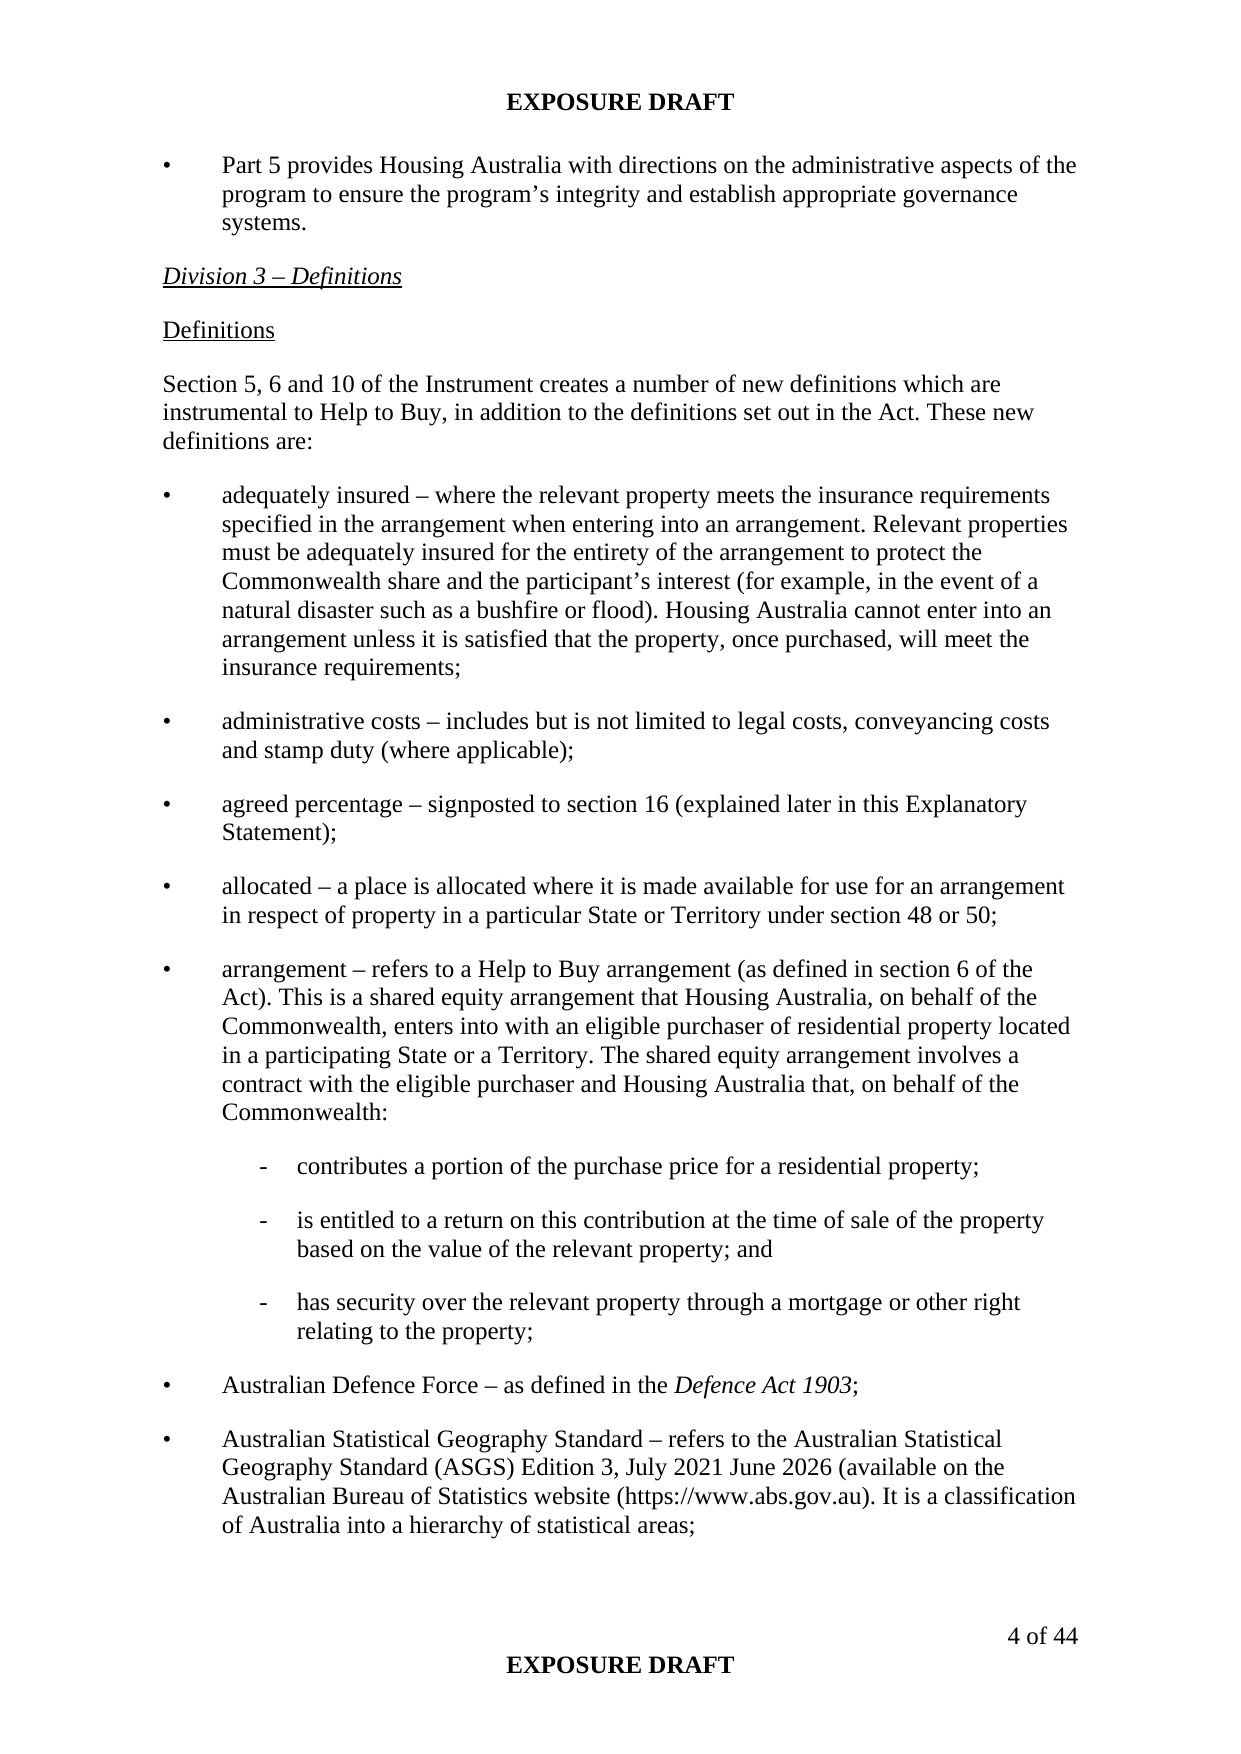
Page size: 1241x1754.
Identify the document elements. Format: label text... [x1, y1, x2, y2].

text Part 5 provides Housing Australia with directions on the administrative aspects of the program to ensure the program’s integrity and establish appropriate governance systems. [162, 150, 1078, 236]
text adequately insured – where the relevant property meets the insurance requirements specified in the arrangement when entering into an arrangement. Relevant properties must be adequately insured for the entirety of the arrangement to protect the Commonwealth share and the participant’s interest (for example, in the event of a natural disaster such as a bushfire or flood). Housing Australia cannot enter into an arrangement unless it is satisfied that the property, once purchased, will meet the insurance requirements; [162, 480, 1078, 681]
list is entitled to a return on this contribution at the time of sale of the property based on the value of the relevant property; and [259, 1205, 1078, 1262]
text administrative costs – includes but is not limited to legal costs, conveyancing costs and stamp duty (where applicable); [162, 706, 1078, 764]
list has security over the relevant property through a mortgage or other right relating to the property; [259, 1287, 1078, 1345]
text Section 5, 6 and 10 of the Instrument creates a number of new definitions which are instrumental to Help to Buy, in addition to the definitions set out in the Act. These new definitions are: [162, 369, 1078, 455]
list contributes a portion of the purchase price for a residential property; [259, 1151, 1078, 1180]
text allocated – a place is allocated where it is made available for use for an arrangement in respect of property in a particular State or Territory under section 48 or 50; [162, 871, 1078, 929]
text Division 3 – Definitions [162, 261, 1078, 290]
text Definitions [162, 315, 1078, 344]
text Australian Statistical Geography Standard – refers to the Australian Statistical Geography Standard (ASGS) Edition 3, July 2021 June 2026 (available on the Australian Bureau of Statistics website (https://www.abs.gov.au). It is a classification of Australia into a hierarchy of statistical areas; [162, 1424, 1078, 1539]
text Australian Defence Force – as defined in the Defence Act 1903; [162, 1370, 1078, 1399]
text agreed percentage – signposted to section 16 (explained later in this Explanatory Statement); [162, 789, 1078, 846]
text arrangement – refers to a Help to Buy arrangement (as defined in section 6 of the Act). This is a shared equity arrangement that Housing Australia, on behalf of the Commonwealth, enters into with an eligible purchaser of residential property located in a participating State or a Territory. The shared equity arrangement involves a contract with the eligible purchaser and Housing Australia that, on behalf of the Commonwealth: [162, 954, 1078, 1126]
